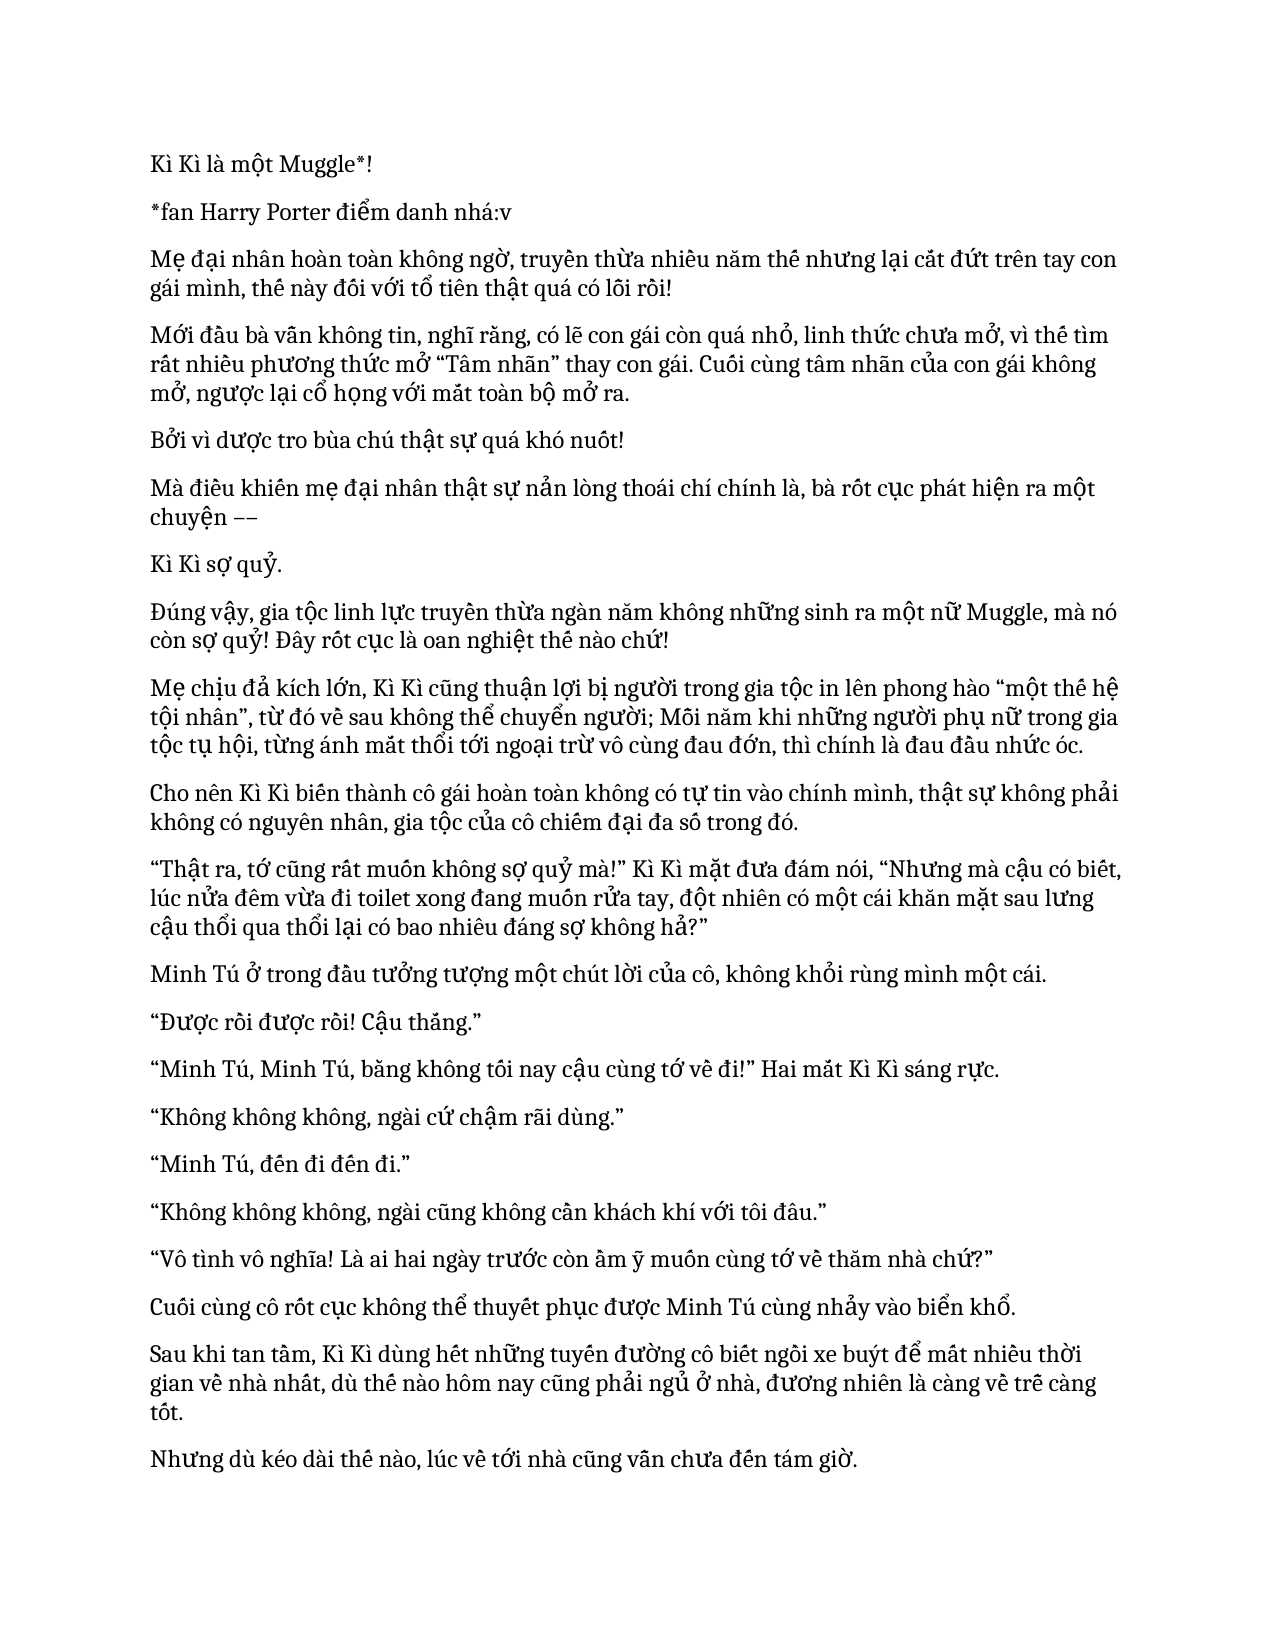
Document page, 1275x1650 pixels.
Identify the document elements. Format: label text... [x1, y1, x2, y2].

text Kì Kì là một Muggle*! [150, 150, 1125, 179]
text “Minh Tú, đến đi đến đi.” [150, 1150, 1125, 1179]
text “Minh Tú, Minh Tú, bằng không tối nay cậu cùng tớ về đi!” Hai mắt Kì Kì sáng rực. [150, 1055, 1125, 1084]
text Mà điều khiến mẹ đại nhân thật sự nản lòng thoái chí chính là, bà rốt cục phát hiện ra một chuyện –– [150, 474, 1125, 531]
text Bởi vì dược tro bùa chú thật sự quá khó nuốt! [150, 426, 1125, 455]
text Kì Kì sợ quỷ. [150, 550, 1125, 579]
text Đúng vậy, gia tộc linh lực truyền thừa ngàn năm không những sinh ra một nữ Muggle, mà nó còn sợ quỷ! Đây rốt cục là oan nghiệt thế nào chứ! [150, 597, 1125, 655]
text “Không không không, ngài cũng không cần khách khí với tôi đâu.” [150, 1197, 1125, 1226]
text Mẹ đại nhân hoàn toàn không ngờ, truyền thừa nhiều năm thế nhưng lại cắt đứt trên tay con gái mình, thế này đối với tổ tiên thật quá có lỗi rồi! [150, 245, 1125, 302]
text “Không không không, ngài cứ chậm rãi dùng.” [150, 1102, 1125, 1131]
text Cho nên Kì Kì biến thành cô gái hoàn toàn không có tự tin vào chính mình, thật sự không phải không có nguyên nhân, gia tộc của cô chiếm đại đa số trong đó. [150, 779, 1125, 836]
text *fan Harry Porter điểm danh nhá:v [150, 197, 1125, 226]
text “Vô tình vô nghĩa! Là ai hai ngày trước còn ầm ỹ muốn cùng tớ về thăm nhà chứ?” [150, 1245, 1125, 1274]
text “Được rồi được rồi! Cậu thắng.” [150, 1007, 1125, 1036]
text Minh Tú ở trong đầu tưởng tượng một chút lời của cô, không khỏi rùng mình một cái. [150, 960, 1125, 989]
text “Thật ra, tớ cũng rất muốn không sợ quỷ mà!” Kì Kì mặt đưa đám nói, “Nhưng mà cậu có biết, lúc nửa đêm vừa đi toilet xong đang muốn rửa tay, đột nhiên có một cái khăn mặt sau lưng cậu thổi qua thổi lại có bao nhiêu đáng sợ không hả?” [150, 855, 1125, 941]
text Nhưng dù kéo dài thế nào, lúc về tới nhà cũng vẫn chưa đến tám giờ. [150, 1445, 1125, 1474]
text Mẹ chịu đả kích lớn, Kì Kì cũng thuận lợi bị người trong gia tộc in lên phong hào “một thế hệ tội nhân”, từ đó về sau không thể chuyển người; Mỗi năm khi những người phụ nữ trong gia tộc tụ hội, từng ánh mắt thổi tới ngoại trừ vô cùng đau đớn, thì chính là đau đầu nhức óc. [150, 674, 1125, 760]
text Sau khi tan tầm, Kì Kì dùng hết những tuyến đường cô biết ngồi xe buýt để mất nhiều thời gian về nhà nhất, dù thế nào hôm nay cũng phải ngủ ở nhà, đương nhiên là càng về trễ càng tốt. [150, 1340, 1125, 1426]
text Mới đầu bà vẫn không tin, nghĩ rằng, có lẽ con gái còn quá nhỏ, linh thức chưa mở, vì thế tìm rất nhiều phương thức mở “Tâm nhãn” thay con gái. Cuối cùng tâm nhãn của con gái không mở, ngược lại cổ họng với mắt toàn bộ mở ra. [150, 321, 1125, 407]
text Cuối cùng cô rốt cục không thể thuyết phục được Minh Tú cùng nhảy vào biển khổ. [150, 1292, 1125, 1321]
